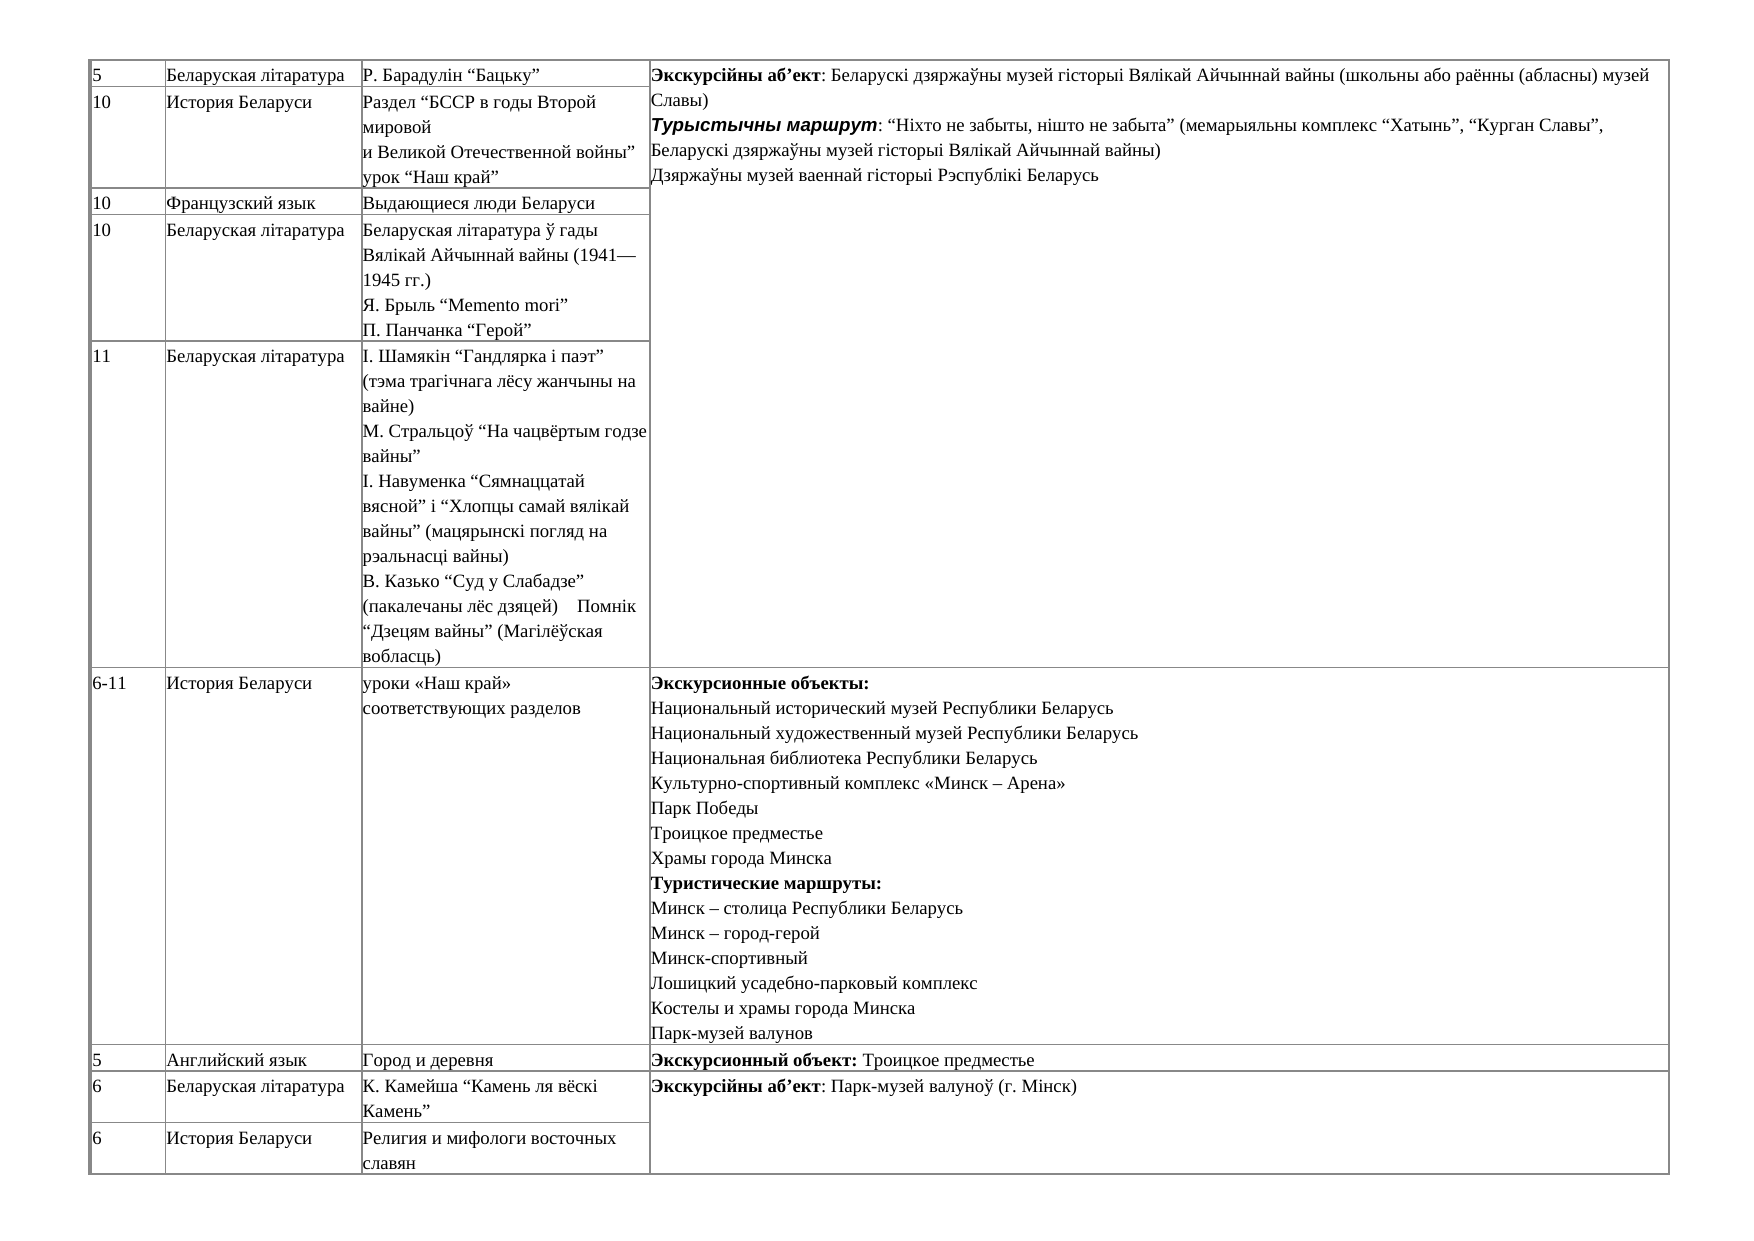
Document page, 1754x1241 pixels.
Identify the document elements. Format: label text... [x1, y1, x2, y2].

table_cell 6 [92, 1072, 165, 1122]
table_cell Английский язык [166, 1045, 361, 1070]
table_cell 10 [92, 189, 165, 214]
table_cell История Беларуси [166, 668, 361, 1043]
table_cell Экскурсійны аб’ект: Беларускі дзяржаўны музей гісторыі Вялікай Айчыннай вайны (школьны або раённы (абласны) музей Славы) Турыстычны маршрут: “Ніхто не забыты, нішто не забыта” (мемарыяльны комплекс “Хатынь”, “Курган Славы”, Беларускі дзяржаўны музей гісторыі Вялікай Айчыннай вайны) Дзяржаўны музей ваеннай гісторыі Рэспублікі Беларусь [651, 61, 1668, 667]
table_cell Беларуская літаратура [166, 1072, 361, 1122]
table_cell 10 [92, 215, 165, 340]
table_cell Французский язык [166, 189, 361, 214]
table_cell Экскурсионные объекты: Национальный исторический музей Республики Беларусь Национальный художественный музей Республики Беларусь Национальная библиотека Республики Беларусь Культурно-спортивный комплекс «Минск – Арена» Парк Победы Троицкое предместье Храмы города Минска Туристические маршруты: Минск – столица Республики Беларусь Минск – город-герой Минск-спортивный Лошицкий усадебно-парковый комплекс Костелы и храмы города Минска Парк-музей валунов [651, 668, 1668, 1043]
table_cell Город и деревня [363, 1045, 649, 1070]
table_cell Раздел “БССР в годы Второй мировой и Великой Отечественной войны” урок “Наш край” [363, 87, 649, 187]
table_cell уроки «Наш край» соответствующих разделов [363, 668, 649, 1043]
table_cell 6-11 [92, 668, 165, 1043]
table_cell І. Шамякін “Гандлярка і паэт” (тэма трагічнага лёсу жанчыны на вайне) М. Стральцоў “На чацвёртым годзе вайны” І. Навуменка “Сямнаццатай вясной” і “Хлопцы самай вялікай вайны” (мацярынскі погляд на рэальнасці вайны) В. Казько “Суд у Слабадзе” (пакалечаны лёс дзяцей) Помнік “Дзецям вайны” (Магілёўская вобласць) [363, 342, 649, 667]
table_cell Беларуская літаратура ў гады Вялікай Айчыннай вайны (1941—1945 гг.) Я. Брыль “Memento mori” П. Панчанка “Герой” [363, 215, 649, 340]
table_cell 5 [92, 1045, 165, 1070]
table_cell История Беларуси [166, 87, 361, 187]
table_cell Выдающиеся люди Беларуси [363, 189, 649, 214]
table_cell 11 [92, 342, 165, 667]
table_cell Религия и мифологи восточных славян [363, 1123, 649, 1173]
table_cell Экскурсійны аб’ект: Парк-музей валуноў (г. Мінск) [651, 1072, 1668, 1173]
table_cell Беларуская літаратура [166, 215, 361, 340]
table_cell Экскурсионный объект: Троицкое предместье [651, 1045, 1668, 1070]
table_cell 5 [92, 61, 165, 86]
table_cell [166, 61, 361, 86]
table_cell Р. Барадулін “Бацьку” [363, 61, 649, 86]
table_cell Беларуская літаратура [166, 342, 361, 667]
table_cell К. Камейша “Камень ля вёскі Камень” [363, 1072, 649, 1122]
table_cell 10 [92, 87, 165, 187]
table_cell 6 [92, 1123, 165, 1173]
table_cell История Беларуси [166, 1123, 361, 1173]
